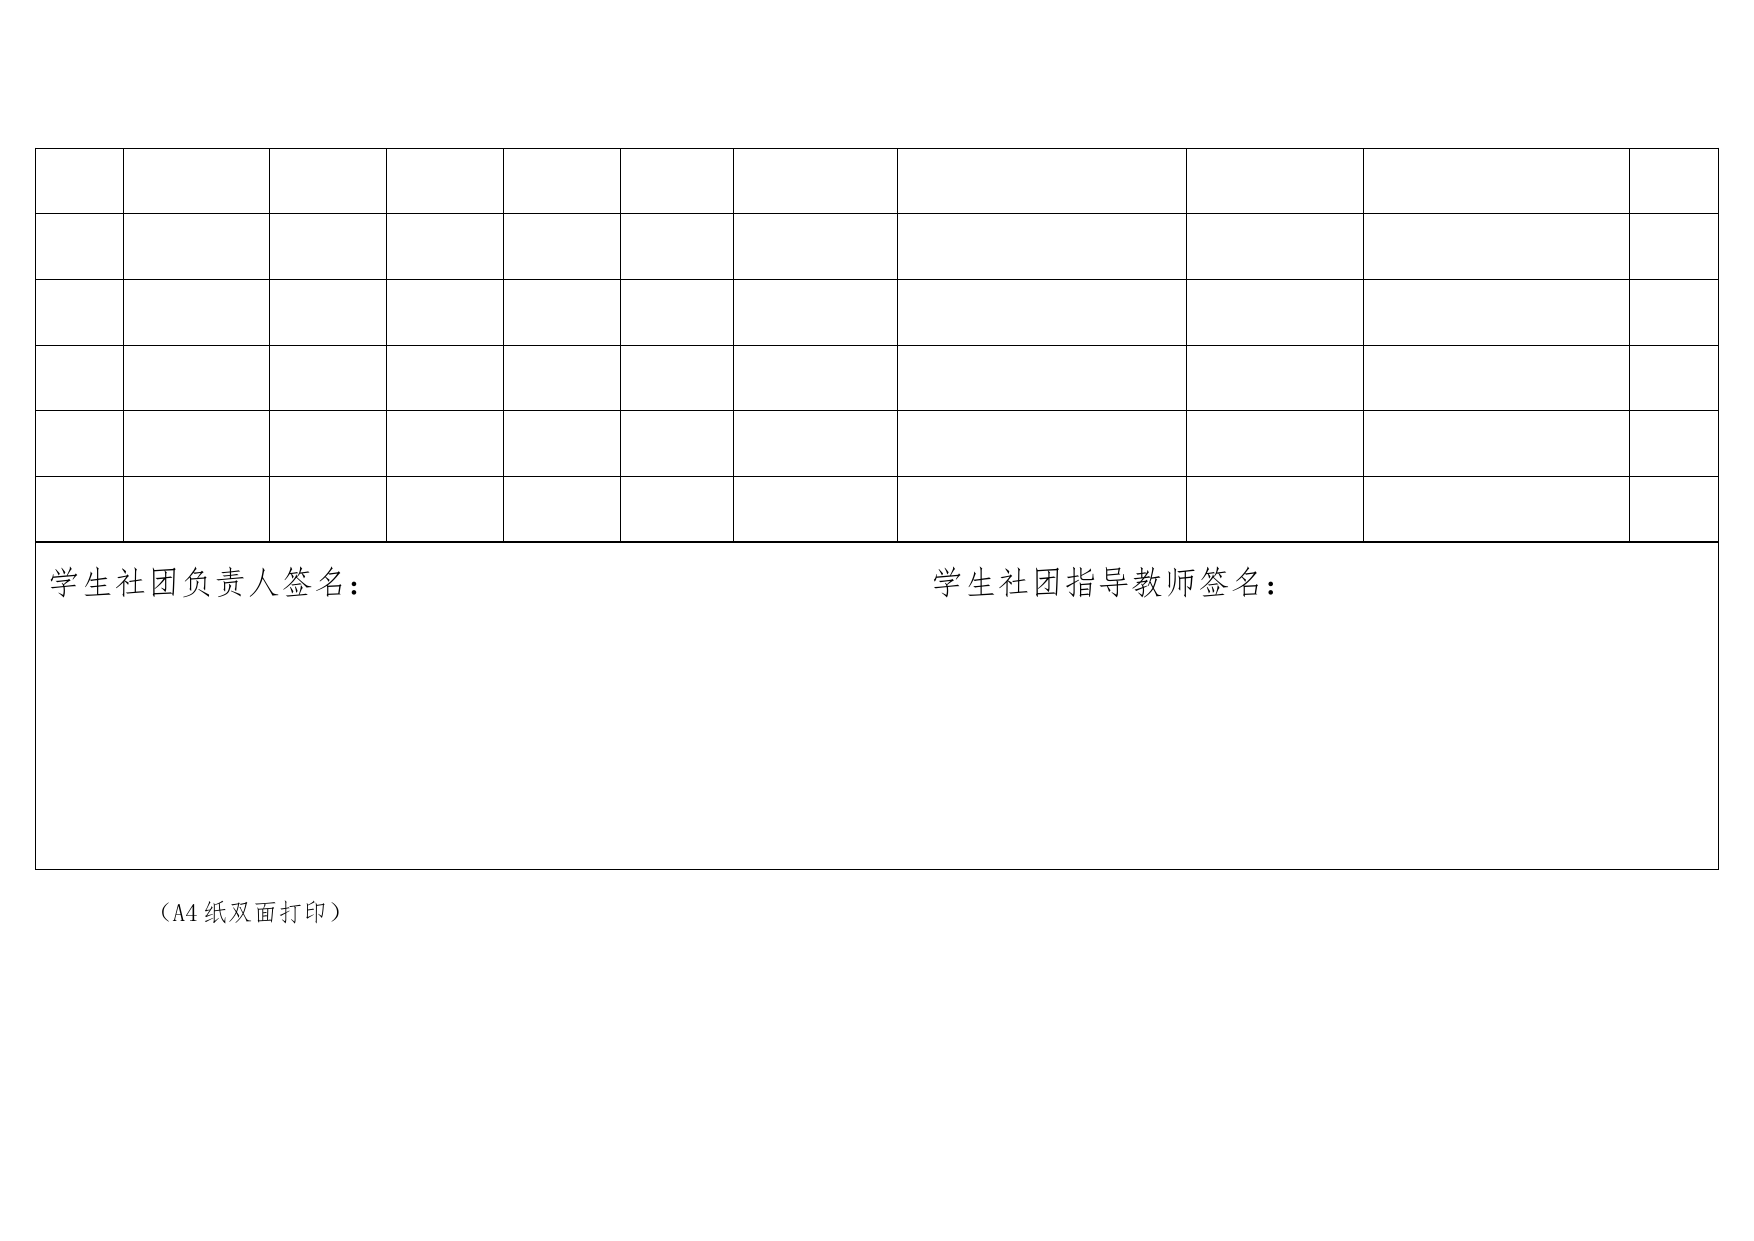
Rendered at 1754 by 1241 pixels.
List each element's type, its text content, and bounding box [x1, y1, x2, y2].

table_cell [124, 346, 269, 410]
table_cell [504, 280, 620, 344]
table_cell [1187, 477, 1363, 541]
table_cell [898, 411, 1186, 476]
table_cell [734, 280, 897, 344]
table_cell [504, 477, 620, 541]
table_cell [898, 346, 1186, 410]
table_cell [387, 149, 503, 213]
table_cell [387, 411, 503, 476]
table_cell [1630, 149, 1718, 213]
table_cell [1187, 411, 1363, 476]
table_cell 学生社团负责人签名： 学生社团指导教师签名： [36, 543, 1718, 868]
table_cell [1364, 280, 1629, 344]
table_cell [1364, 214, 1629, 279]
table_cell [621, 214, 733, 279]
table_cell [504, 214, 620, 279]
table_cell [734, 214, 897, 279]
table_cell [1364, 477, 1629, 541]
table_cell [621, 477, 733, 541]
table_cell [1630, 411, 1718, 476]
table_cell [504, 149, 620, 213]
table_cell [734, 346, 897, 410]
table_cell [898, 280, 1186, 344]
table_cell [387, 346, 503, 410]
table_cell [270, 214, 386, 279]
table_cell [36, 280, 123, 344]
table_cell [270, 149, 386, 213]
table_cell [124, 214, 269, 279]
table_cell [270, 411, 386, 476]
table_cell [734, 149, 897, 213]
table_cell [1364, 346, 1629, 410]
table_cell [124, 477, 269, 541]
text （A4纸双面打印） [148, 870, 1606, 934]
table_cell [36, 214, 123, 279]
table_cell [1630, 346, 1718, 410]
table_cell [621, 280, 733, 344]
table_cell [734, 411, 897, 476]
table_cell [387, 280, 503, 344]
table_cell [270, 280, 386, 344]
table_cell [387, 214, 503, 279]
table_cell [504, 346, 620, 410]
table_cell [270, 346, 386, 410]
table_cell [270, 477, 386, 541]
table_cell [734, 477, 897, 541]
table_cell [621, 411, 733, 476]
table_cell [1630, 214, 1718, 279]
table_cell [1187, 149, 1363, 213]
table_cell [36, 477, 123, 541]
table_cell [36, 411, 123, 476]
table_cell [621, 346, 733, 410]
table_cell [36, 149, 123, 213]
table_cell [898, 149, 1186, 213]
table_cell [1630, 280, 1718, 344]
table_cell [1630, 477, 1718, 541]
table_cell [898, 214, 1186, 279]
table_cell [1364, 411, 1629, 476]
table_cell [124, 411, 269, 476]
table_cell [1187, 214, 1363, 279]
table_cell [621, 149, 733, 213]
table_cell [504, 411, 620, 476]
table_cell [898, 477, 1186, 541]
table_cell [124, 280, 269, 344]
table_cell [387, 477, 503, 541]
table_cell [36, 346, 123, 410]
table_cell [1187, 280, 1363, 344]
table_cell [1364, 149, 1629, 213]
table_cell [124, 149, 269, 213]
table_cell [1187, 346, 1363, 410]
